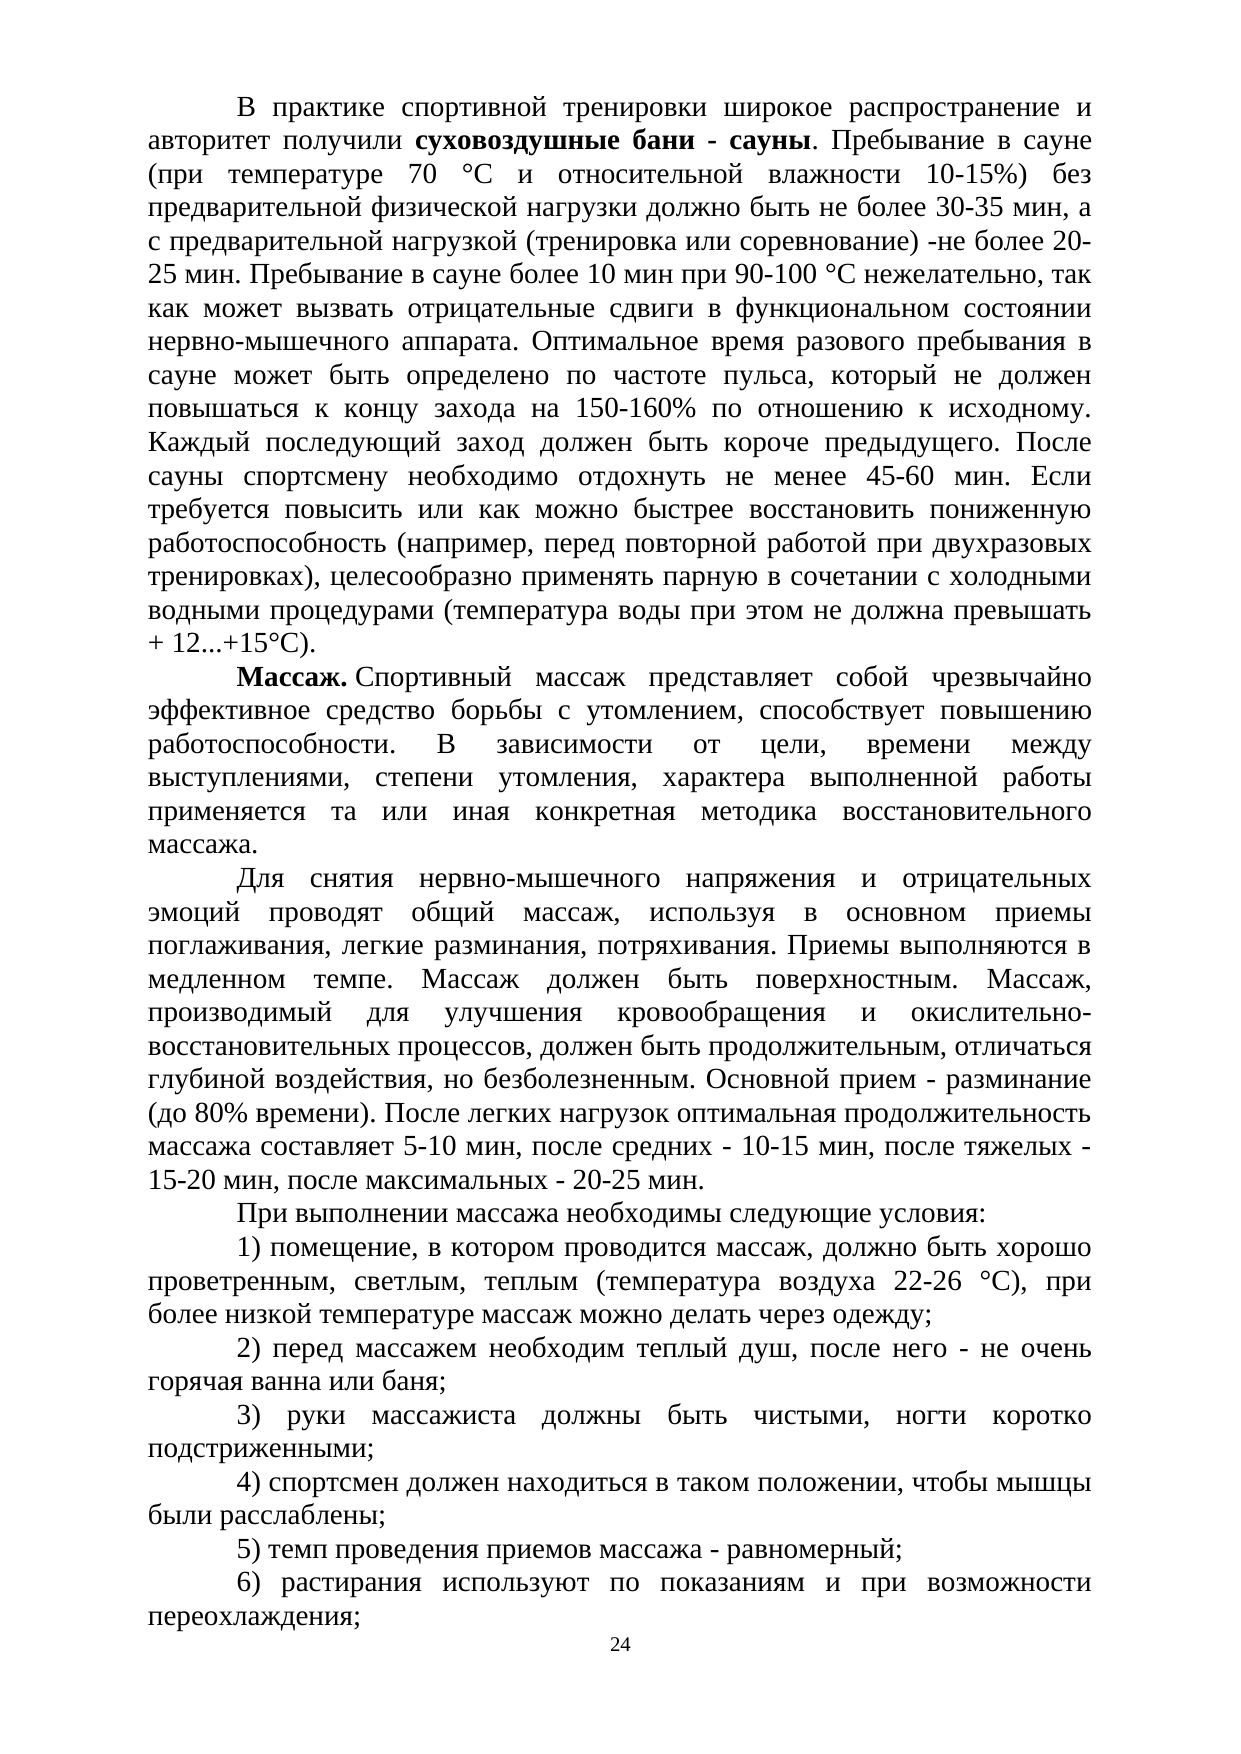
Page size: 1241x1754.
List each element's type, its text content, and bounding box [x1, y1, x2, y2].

text В практике спортивной тренировки широкое распространение и авторитет получили суховоздушные бани - сауны. Пребывание в сауне (при температуре 70 °С и относительной влажности 10-15%) без предварительной физической нагрузки должно быть не более 30-35 мин, а с предварительной нагрузкой (тренировка или соревнование) -не более 20-25 мин. Пребывание в сауне более 10 мин при 90-100 °С нежелательно, так как может вызвать отрицательные сдвиги в функциональном состоянии нервно-мышечного аппарата. Оптимальное время разового пребывания в сауне может быть определено по частоте пульса, который не должен повышаться к концу захода на 150-160% по отношению к исходному. Каждый последующий заход должен быть короче предыдущего. После сауны спортсмену необходимо отдохнуть не менее 45-60 мин. Если требуется повысить или как можно быстрее восстановить пониженную работоспособность (например, перед повторной работой при двухразовых тренировках), целесообразно применять парную в сочетании с холодными водными процедурами (температура воды при этом не должна превышать + 12...+15°С). [148, 89, 1092, 659]
text 1) помещение, в котором проводится массаж, должно быть хорошо проветренным, светлым, теплым (температура воздуха 22-26 °С), при более низкой температуре массаж можно делать через одежду; [148, 1229, 1092, 1330]
text 6) растирания используют по показаниям и при возможности переохлаждения; [148, 1564, 1092, 1632]
text 4) спортсмен должен находиться в таком положении, чтобы мышцы были расслаблены; [148, 1464, 1092, 1531]
text 3) руки массажиста должны быть чистыми, ногти коротко подстриженными; [148, 1397, 1092, 1464]
text Для снятия нервно-мышечного напряжения и отрицательных эмоций проводят общий массаж, используя в основном приемы поглаживания, легкие разминания, потряхивания. Приемы выполняются в медленном темпе. Массаж должен быть поверхностным. Массаж, производимый для улучшения кровообращения и окислительно-восстановительных процессов, должен быть продолжительным, отличаться глубиной воздействия, но безболезненным. Основной прием - разминание (до 80% времени). После легких нагрузок оптимальная продолжительность массажа составляет 5-10 мин, после средних - 10-15 мин, после тяжелых - 15-20 мин, после максимальных - 20-25 мин. [148, 860, 1092, 1196]
text 2) перед массажем необходим теплый душ, после него - не очень горячая ванна или баня; [148, 1330, 1092, 1397]
text Массаж. Спортивный массаж представляет собой чрезвычайно эффективное средство борьбы с утомлением, способствует повышению работоспособности. В зависимости от цели, времени между выступлениями, степени утомления, характера выполненной работы применяется та или иная конкретная методика восстановительного массажа. [148, 659, 1092, 860]
text 5) темп проведения приемов массажа - равномерный; [148, 1531, 1092, 1564]
text При выполнении массажа необходимы следующие условия: [148, 1196, 1092, 1229]
